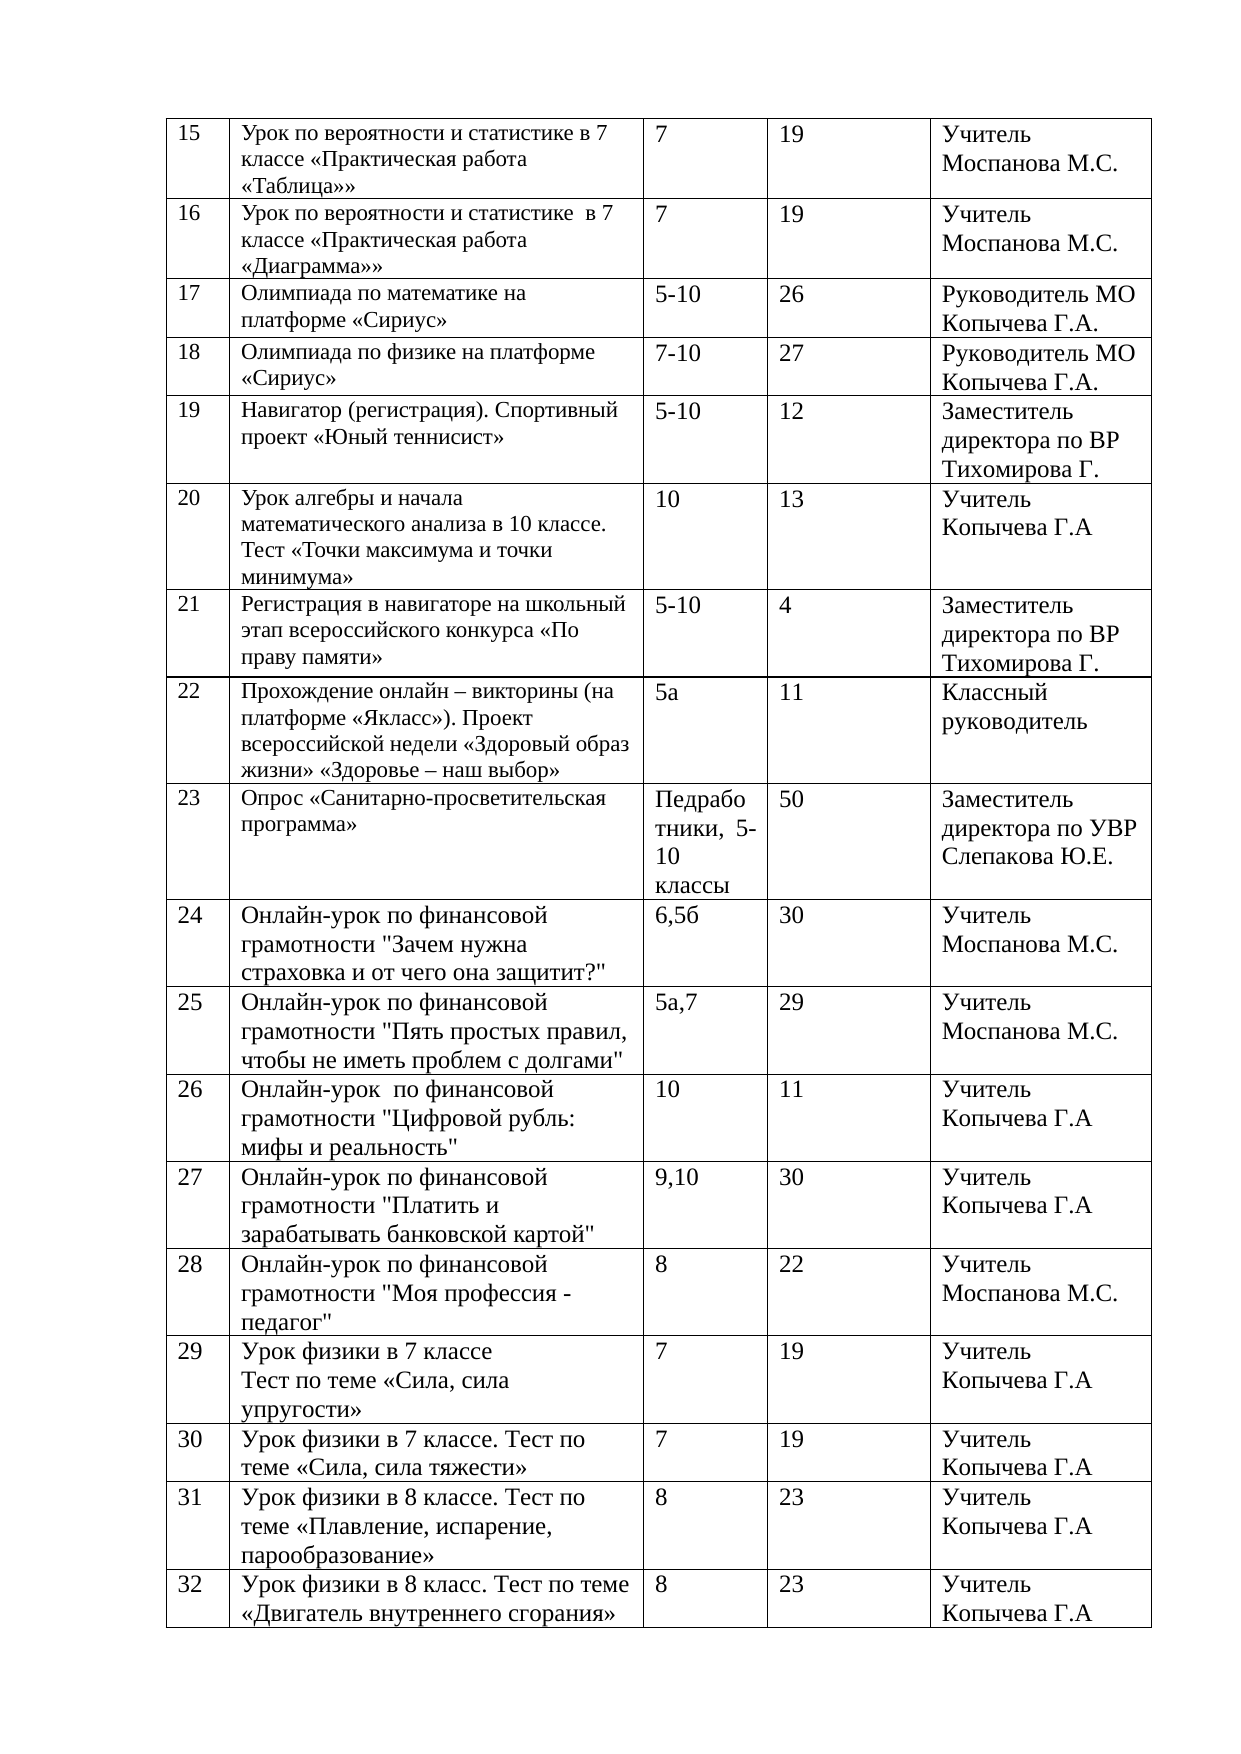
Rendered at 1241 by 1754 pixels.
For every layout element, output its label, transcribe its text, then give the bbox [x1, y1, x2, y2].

table_cell Учитель Копычева Г.А [931, 1075, 1151, 1161]
table_cell 30 [768, 1162, 930, 1248]
table_cell 16 [167, 199, 229, 278]
table_cell 19 [768, 1336, 930, 1423]
table_cell 10 [644, 484, 767, 589]
table_cell 18 [167, 338, 229, 395]
table_cell 27 [768, 338, 930, 395]
table_cell 29 [768, 987, 930, 1073]
table_cell Урок физики в 8 классе. Тест по теме «Плавление, испарение, парообразование» [230, 1482, 643, 1568]
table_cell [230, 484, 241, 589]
table_cell 7 [644, 1336, 767, 1423]
table_cell Заместитель директора по ВР Тихомирова Г. [931, 590, 1151, 676]
table_cell 20 [167, 484, 229, 589]
table_cell 19 [768, 119, 930, 198]
table_cell 5-10 [644, 279, 767, 337]
table_cell Заместитель директора по УВР Слепакова Ю.Е. [931, 784, 1151, 899]
table_cell 26 [768, 279, 930, 337]
table_cell 27 [167, 1162, 229, 1248]
table_cell 28 [167, 1249, 229, 1335]
table_cell Руководитель МО Копычева Г.А. [931, 338, 1151, 395]
table_cell 23 [167, 784, 229, 899]
table_cell Олимпиада по математике на платформе «Сириус» [230, 279, 643, 337]
table_cell Урок физики в 7 классе Тест по теме «Сила, сила упругости» [230, 1336, 643, 1423]
table_cell Учитель Моспанова М.С. [931, 900, 1151, 986]
table_cell Урок физики в 8 класс. Тест по теме «Двигатель внутреннего сгорания» [230, 1570, 643, 1627]
table_cell 22 [167, 678, 229, 783]
table_cell 15 [167, 119, 229, 198]
table_cell Регистрация в навигаторе на школьный этап всероссийского конкурса «По праву памяти» [230, 590, 643, 676]
table_cell 29 [167, 1336, 229, 1423]
table_cell 9,10 [644, 1162, 767, 1248]
table_cell Руководитель МО Копычева Г.А. [931, 279, 1151, 337]
table_cell Учитель Моспанова М.С. [931, 119, 1151, 198]
table_cell Учитель Копычева Г.А [931, 1162, 1151, 1248]
table_cell Классный руководитель [931, 678, 1151, 783]
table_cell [931, 1570, 1151, 1627]
table_cell 23 [768, 1482, 930, 1568]
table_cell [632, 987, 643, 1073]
table_cell Учитель Копычева Г.А [931, 1336, 1151, 1423]
table_cell 8 [644, 1570, 767, 1627]
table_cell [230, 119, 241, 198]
table_cell Учитель Моспанова М.С. [931, 987, 1151, 1073]
table_cell Онлайн-урок по финансовой грамотности "Моя профессия - педагог" [230, 1249, 643, 1335]
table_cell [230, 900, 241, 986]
table_cell 30 [768, 900, 930, 986]
table_cell 12 [768, 396, 930, 483]
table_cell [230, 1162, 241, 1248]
table_cell 26 [167, 1075, 229, 1161]
table_cell 32 [167, 1570, 229, 1627]
table_cell 22 [768, 1249, 930, 1335]
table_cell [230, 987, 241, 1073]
table_cell 8 [644, 1249, 767, 1335]
table_cell 5-10 [644, 590, 767, 676]
table_cell Педработники, 5-10 классы [644, 784, 767, 899]
table_cell 19 [167, 396, 229, 483]
table_cell Навигатор (регистрация). Спортивный проект «Юный теннисист» [230, 396, 643, 483]
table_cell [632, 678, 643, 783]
table_cell 5а,7 [644, 987, 767, 1073]
table_cell 7 [644, 119, 767, 198]
table_cell Учитель Копычева Г.А [931, 484, 1151, 589]
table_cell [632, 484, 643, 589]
table_cell 24 [167, 900, 229, 986]
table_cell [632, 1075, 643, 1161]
table_cell Олимпиада по физике на платформе «Сириус» [230, 338, 643, 395]
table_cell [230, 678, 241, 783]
table_cell 30 [167, 1424, 229, 1481]
table_cell Учитель Моспанова М.С. [931, 1249, 1151, 1335]
table_cell Учитель Копычева Г.А [931, 1424, 1151, 1481]
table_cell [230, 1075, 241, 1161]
table_cell 13 [768, 484, 930, 589]
table_cell 21 [167, 590, 229, 676]
table_cell 11 [768, 1075, 930, 1161]
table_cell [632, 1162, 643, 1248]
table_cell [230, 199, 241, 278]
table_cell 19 [768, 1424, 930, 1481]
table_cell 7 [644, 199, 767, 278]
table_cell Заместитель директора по ВР Тихомирова Г. [931, 396, 1151, 483]
table_cell 7 [644, 1424, 767, 1481]
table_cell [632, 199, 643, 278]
table_cell Учитель Копычева Г.А [931, 1482, 1151, 1568]
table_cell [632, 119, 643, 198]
table_cell 5а [644, 678, 767, 783]
table_cell 31 [167, 1482, 229, 1568]
table_cell Урок физики в 7 классе. Тест по теме «Сила, сила тяжести» [230, 1424, 643, 1481]
table_cell 11 [768, 678, 930, 783]
table_cell 5-10 [644, 396, 767, 483]
table_cell 23 [768, 1570, 930, 1627]
table_cell 17 [167, 279, 229, 337]
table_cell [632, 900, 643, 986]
table_cell Учитель Моспанова М.С. [931, 199, 1151, 278]
table_cell 50 [768, 784, 930, 899]
table_cell 25 [167, 987, 229, 1073]
table_cell 8 [644, 1482, 767, 1568]
table_cell 19 [768, 199, 930, 278]
table_cell Опрос «Санитарно-просветительская программа» [230, 784, 643, 899]
table_cell 10 [644, 1075, 767, 1161]
table_cell 6,5б [644, 900, 767, 986]
table_cell 7-10 [644, 338, 767, 395]
table_cell 4 [768, 590, 930, 676]
